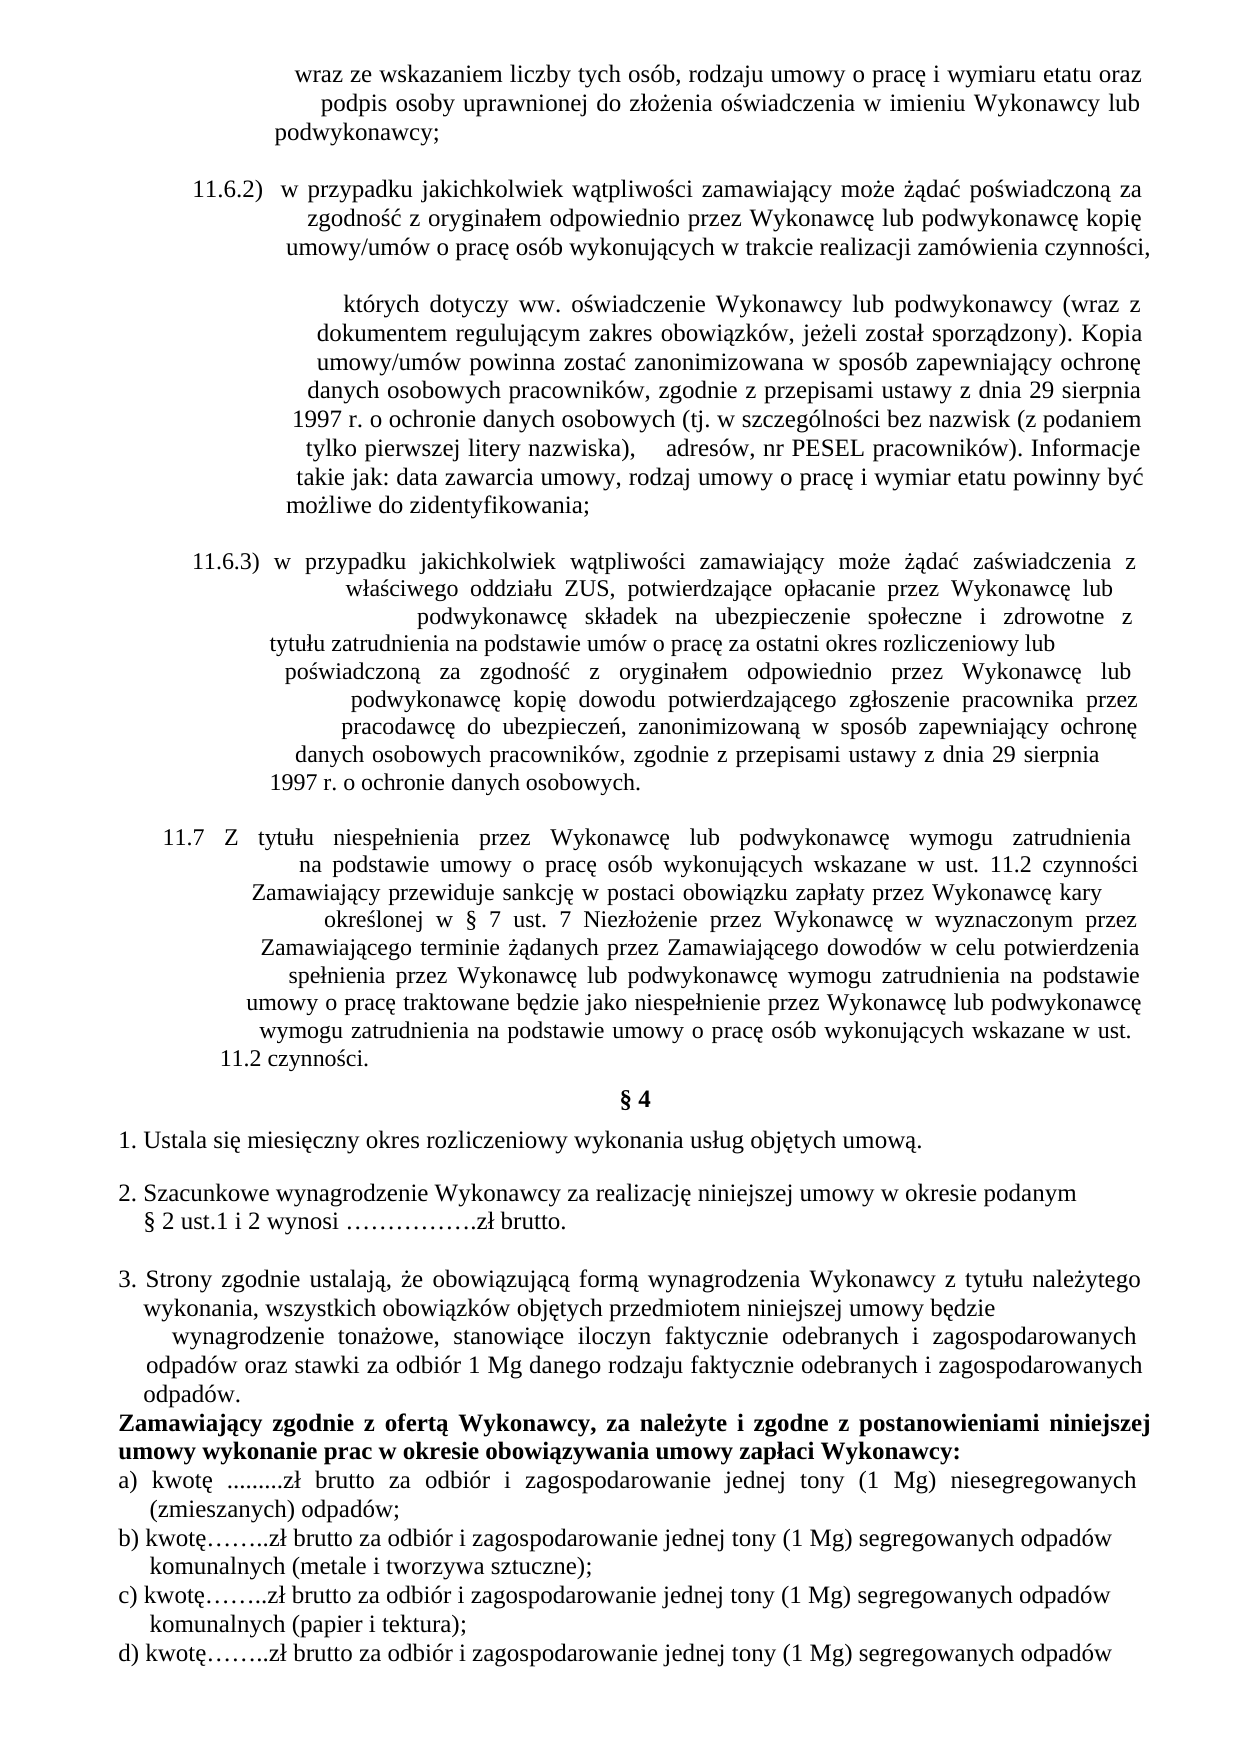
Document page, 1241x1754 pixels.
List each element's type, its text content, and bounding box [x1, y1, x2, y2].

text Zamawiający zgodnie z ofertą Wykonawcy, za należyte i zgodne z postanowieniami niniejszej umowy wykonanie prac w okresie obowiązywania umowy zapłaci Wykonawcy: [118, 1408, 1152, 1465]
text 11.7 Z tytułu niespełnienia przez Wykonawcę lub podwykonawcę wymogu zatrudnienia na podstawie umowy o pracę osób wykonujących wskazane w ust. 11.2 czynności Zamawiający przewiduje sankcję w postaci obowiązku zapłaty przez Wykonawcę kary określonej w § 7 ust. 7 Niezłożenie przez Wykonawcę w wyznaczonym przez Zamawiającego terminie żądanych przez Zamawiającego dowodów w celu potwierdzenia spełnienia przez Wykonawcę lub podwykonawcę wymogu zatrudnienia na podstawie umowy o pracę traktowane będzie jako niespełnienie przez Wykonawcę lub podwykonawcę wymogu zatrudnienia na podstawie umowy o pracę osób wykonujących wskazane w ust. 11.2 czynności. [118, 823, 1152, 1071]
text b) kwotę……..zł brutto za odbiór i zagospodarowanie jednej tony (1 Mg) segregowanych odpadów [118, 1523, 1152, 1551]
text komunalnych (papier i tektura); [118, 1609, 1152, 1638]
text d) kwotę……..zł brutto za odbiór i zagospodarowanie jednej tony (1 Mg) segregowanych odpadów [118, 1638, 1152, 1666]
text 11.6.3) w przypadku jakichkolwiek wątpliwości zamawiający może żądać zaświadczenia z właściwego oddziału ZUS, potwierdzające opłacanie przez Wykonawcę lub podwykonawcę składek na ubezpieczenie społeczne i zdrowotne z tytułu zatrudnienia na podstawie umów o pracę za ostatni okres rozliczeniowy lub [192, 547, 1152, 657]
text komunalnych (metale i tworzywa sztuczne); [118, 1551, 1152, 1580]
text c) kwotę……..zł brutto za odbiór i zagospodarowanie jednej tony (1 Mg) segregowanych odpadów [118, 1580, 1152, 1609]
text § 2 ust.1 i 2 wynosi …………….zł brutto. [118, 1206, 1152, 1235]
text wynagrodzenie tonażowe, stanowiące iloczyn faktycznie odebranych i zagospodarowanych odpadów oraz stawki za odbiór 1 Mg danego rodzaju faktycznie odebranych i zagospodarowanych odpadów. [118, 1321, 1152, 1408]
text a) kwotę .........zł brutto za odbiór i zagospodarowanie jednej tony (1 Mg) niesegregowanych (zmieszanych) odpadów; [118, 1465, 1152, 1523]
text 2. Szacunkowe wynagrodzenie Wykonawcy za realizację niniejszej umowy w okresie podanym [118, 1178, 1152, 1206]
text poświadczoną za zgodność z oryginałem odpowiednio przez Wykonawcę lub podwykonawcę kopię dowodu potwierdzającego zgłoszenie pracownika przez pracodawcę do ubezpieczeń, zanonimizowaną w sposób zapewniający ochronę danych osobowych pracowników, zgodnie z przepisami ustawy z dnia 29 sierpnia 1997 r. o ochronie danych osobowych. [192, 657, 1152, 795]
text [118, 59, 1152, 145]
text § 4 [118, 1084, 1152, 1112]
text 1. Ustala się miesięczny okres rozliczeniowy wykonania usług objętych umową. [118, 1125, 1152, 1178]
text 11.6.2) w przypadku jakichkolwiek wątpliwości zamawiający może żądać poświadczoną za zgodność z oryginałem odpowiednio przez Wykonawcę lub podwykonawcę kopię umowy/umów o pracę osób wykonujących w trakcie realizacji zamówienia czynności, których dotyczy ww. oświadczenie Wykonawcy lub podwykonawcy (wraz z dokumentem regulującym zakres obowiązków, jeżeli został sporządzony). Kopia umowy/umów powinna zostać zanonimizowana w sposób zapewniający ochronę danych osobowych pracowników, zgodnie z przepisami ustawy z dnia 29 sierpnia 1997 r. o ochronie danych osobowych (tj. w szczególności bez nazwisk (z podaniem tylko pierwszej litery nazwiska), adresów, nr PESEL pracowników). Informacje takie jak: data zawarcia umowy, rodzaj umowy o pracę i wymiar etatu powinny być możliwe do zidentyfikowania; [192, 145, 1152, 519]
text 3. Strony zgodnie ustalają, że obowiązującą formą wynagrodzenia Wykonawcy z tytułu należytego wykonania, wszystkich obowiązków objętych przedmiotem niniejszej umowy będzie [118, 1264, 1152, 1321]
